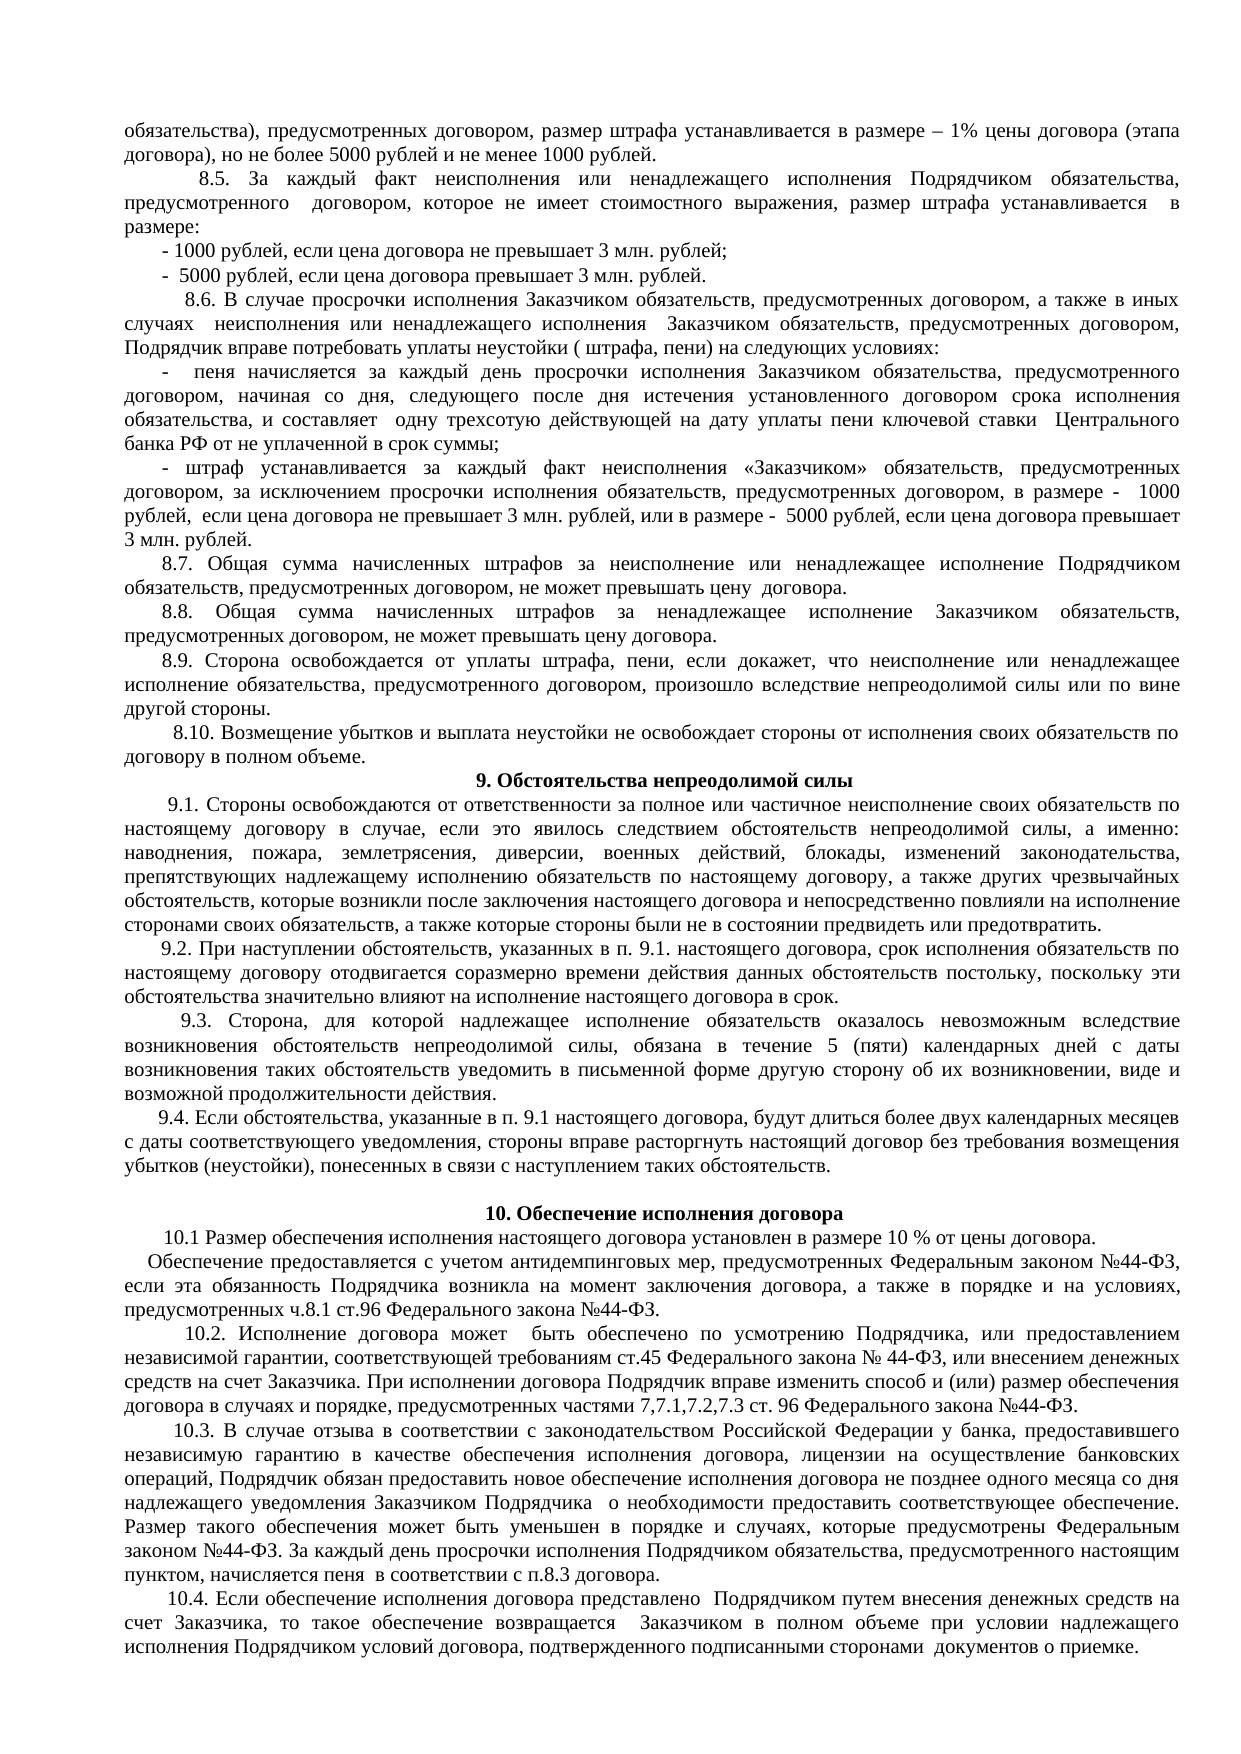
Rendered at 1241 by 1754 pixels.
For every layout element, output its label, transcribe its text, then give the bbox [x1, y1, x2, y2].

text 9.1. Стороны освобождаются от ответственности за полное или частичное неисполнение своих обязательств по настоящему договору в случае, если это явилось следствием обстоятельств непреодолимой силы, а именно: наводнения, пожара, землетрясения, диверсии, военных действий, блокады, изменений законодательства, препятствующих надлежащему исполнению обязательств по настоящему договору, а также других чрезвычайных обстоятельств, которые возникли после заключения настоящего договора и непосредственно повлияли на исполнение сторонами своих обязательств, а также которые стороны были не в состоянии предвидеть или предотвратить. [124, 792, 1181, 936]
text 10.3. В случае отзыва в соответствии с законодательством Российской Федерации у банка, предоставившего независимую гарантию в качестве обеспечения исполнения договора, лицензии на осуществление банковских операций, Подрядчик обязан предоставить новое обеспечение исполнения договора не позднее одного месяца со дня надлежащего уведомления Заказчиком Подрядчика о необходимости предоставить соответствующее обеспечение. Размер такого обеспечения может быть уменьшен в порядке и случаях, которые предусмотрены Федеральным законом №44-ФЗ. За каждый день просрочки исполнения Подрядчиком обязательства, предусмотренного настоящим пунктом, начисляется пеня в соответствии с п.8.3 договора. [124, 1417, 1181, 1586]
text 8.10. Возмещение убытков и выплата неустойки не освобождает стороны от исполнения своих обязательств по договору в полном объеме. [124, 720, 1181, 768]
text 8.5. За каждый факт неисполнения или ненадлежащего исполнения Подрядчиком обязательства, предусмотренного договором, которое не имеет стоимостного выражения, размер штрафа устанавливается в размере: [124, 166, 1181, 238]
text 10.2. Исполнение договора может быть обеспечено по усмотрению Подрядчика, или предоставлением независимой гарантии, соответствующей требованиям ст.45 Федерального закона № 44-ФЗ, или внесением денежных средств на счет Заказчика. При исполнении договора Подрядчик вправе изменить способ и (или) размер обеспечения договора в случаях и порядке, предусмотренных частями 7,7.1,7.2,7.3 ст. 96 Федерального закона №44-ФЗ. [124, 1321, 1181, 1417]
text 10.1 Размер обеспечения исполнения настоящего договора установлен в размере 10 % от цены договора. [124, 1225, 1181, 1249]
text - пеня начисляется за каждый день просрочки исполнения Заказчиком обязательства, предусмотренного договором, начиная со дня, следующего после дня истечения установленного договором срока исполнения обязательства, и составляет одну трехсотую действующей на дату уплаты пени ключевой ставки Центрального банка РФ от не уплаченной в срок суммы; [124, 359, 1181, 455]
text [124, 118, 1181, 166]
text Обеспечение предоставляется с учетом антидемпинговых мер, предусмотренных Федеральным законом №44-ФЗ, если эта обязанность Подрядчика возникла на момент заключения договора, а также в порядке и на условиях, предусмотренных ч.8.1 ст.96 Федерального закона №44-ФЗ. [124, 1249, 1181, 1321]
text 8.6. В случае просрочки исполнения Заказчиком обязательств, предусмотренных договором, а также в иных случаях неисполнения или ненадлежащего исполнения Заказчиком обязательств, предусмотренных договором, Подрядчик вправе потребовать уплаты неустойки ( штрафа, пени) на следующих условиях: [124, 287, 1181, 359]
text 10.4. Если обеспечение исполнения договора представлено Подрядчиком путем внесения денежных средств на счет Заказчика, то такое обеспечение возвращается Заказчиком в полном объеме при условии надлежащего исполнения Подрядчиком условий договора, подтвержденного подписанными сторонами документов о приемке. [124, 1586, 1181, 1658]
text 9.4. Если обстоятельства, указанные в п. 9.1 настоящего договора, будут длиться более двух календарных месяцев с даты соответствующего уведомления, стороны вправе расторгнуть настоящий договор без требования возмещения убытков (неустойки), понесенных в связи с наступлением таких обстоятельств. [124, 1105, 1181, 1177]
text 8.7. Общая сумма начисленных штрафов за неисполнение или ненадлежащее исполнение Подрядчиком обязательств, предусмотренных договором, не может превышать цену договора. [124, 551, 1181, 599]
text 9.2. При наступлении обстоятельств, указанных в п. 9.1. настоящего договора, срок исполнения обязательств по настоящему договору отодвигается соразмерно времени действия данных обстоятельств постольку, поскольку эти обстоятельства значительно влияют на исполнение настоящего договора в срок. [124, 936, 1181, 1008]
text - 5000 рублей, если цена договора превышает 3 млн. рублей. [124, 262, 1181, 287]
text 8.9. Сторона освобождается от уплаты штрафа, пени, если докажет, что неисполнение или ненадлежащее исполнение обязательства, предусмотренного договором, произошло вследствие непреодолимой силы или по вине другой стороны. [124, 647, 1181, 720]
text 9.3. Сторона, для которой надлежащее исполнение обязательств оказалось невозможным вследствие возникновения обстоятельств непреодолимой силы, обязана в течение 5 (пяти) календарных дней с даты возникновения таких обстоятельств уведомить в письменной форме другую сторону об их возникновении, виде и возможной продолжительности действия. [124, 1008, 1181, 1105]
text - 1000 рублей, если цена договора не превышает 3 млн. рублей; [124, 238, 1181, 262]
text 10. Обеспечение исполнения договора [124, 1201, 1181, 1225]
text 9. Обстоятельства непреодолимой силы [124, 768, 1181, 792]
text - штраф устанавливается за каждый факт неисполнения «Заказчиком» обязательств, предусмотренных договором, за исключением просрочки исполнения обязательств, предусмотренных договором, в размере - 1000 рублей, если цена договора не превышает 3 млн. рублей, или в размере - 5000 рублей, если цена договора превышает 3 млн. рублей. [124, 455, 1181, 551]
text 8.8. Общая сумма начисленных штрафов за ненадлежащее исполнение Заказчиком обязательств, предусмотренных договором, не может превышать цену договора. [124, 599, 1181, 647]
